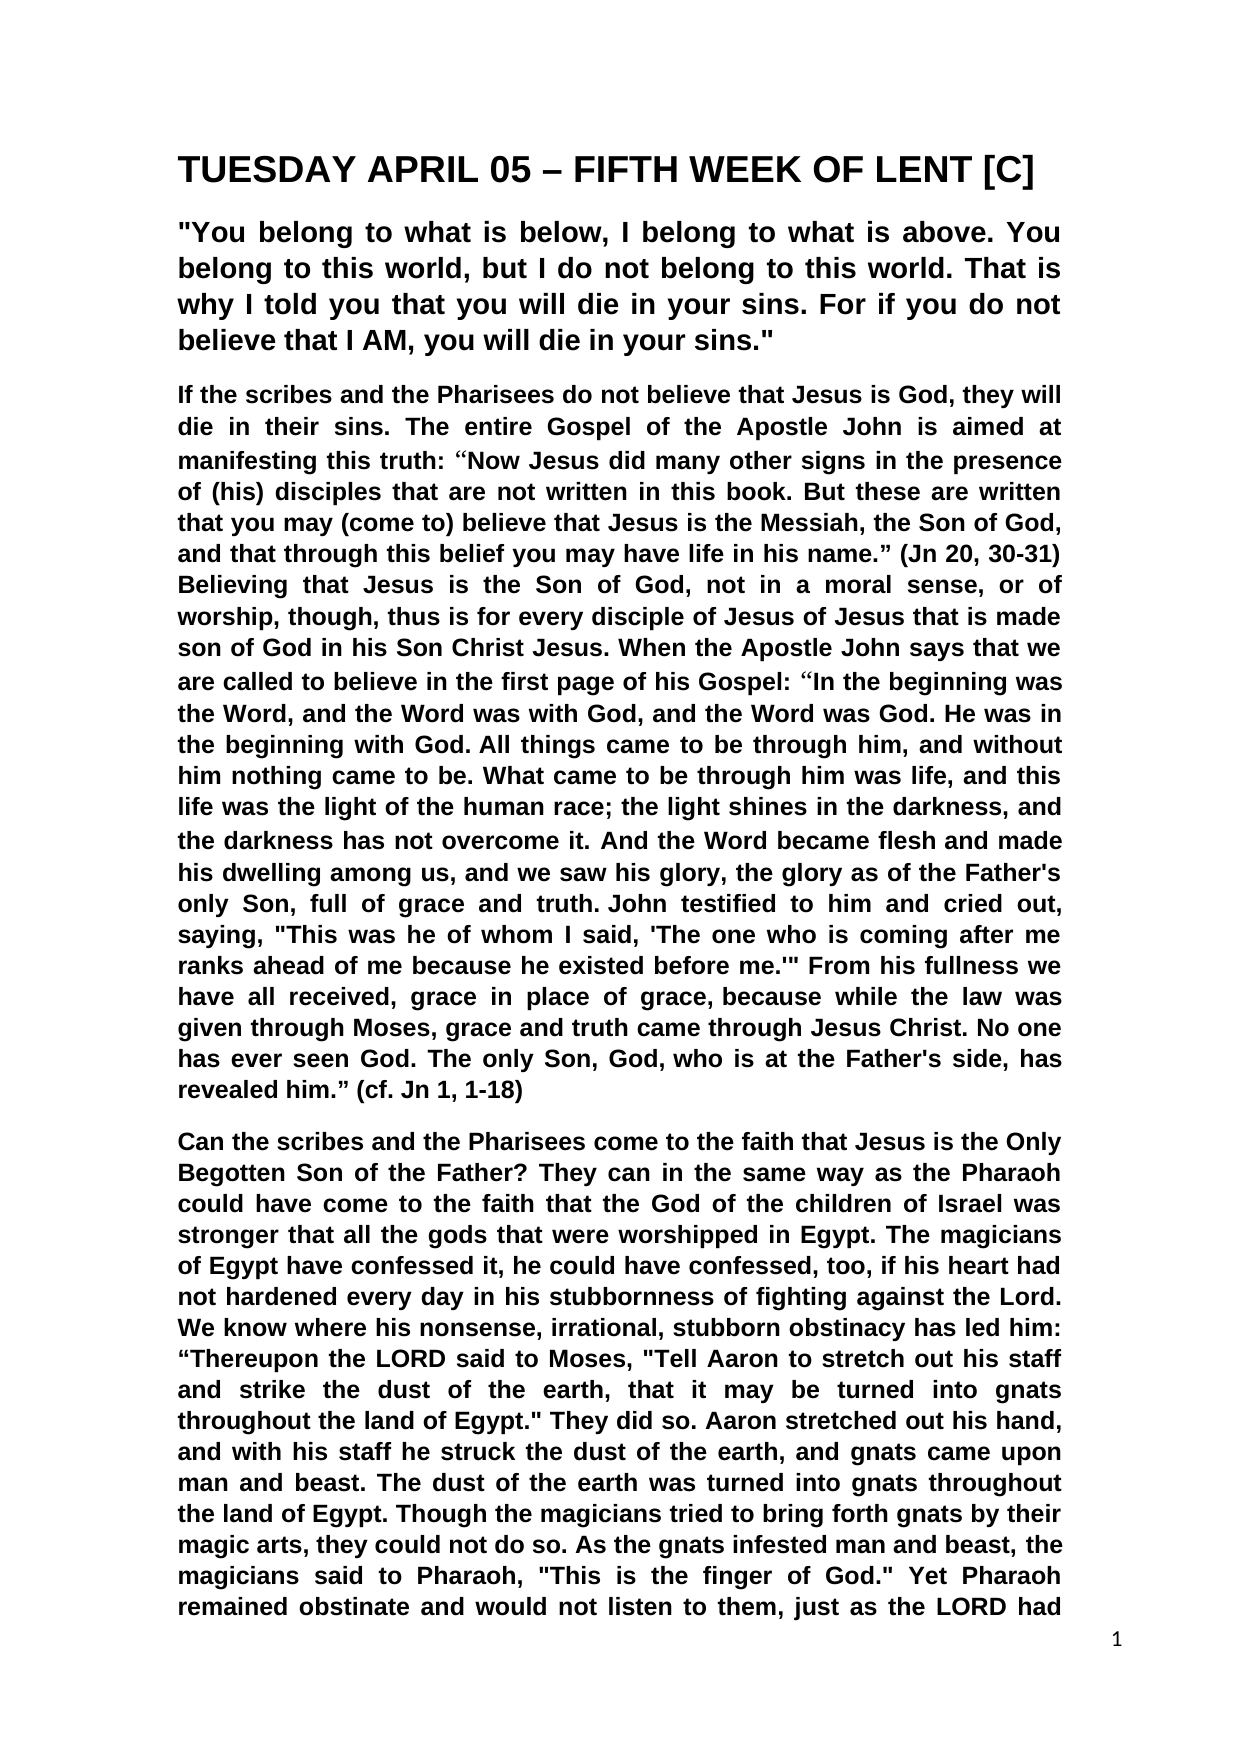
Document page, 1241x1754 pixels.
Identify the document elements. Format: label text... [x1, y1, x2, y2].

text "You belong to what is below, I belong to what is above. You belong to this world, but I do not belong to this world. That is why I told you that you will die in your sins. For if you do not believe that I AM, you will die in your sins." [177, 215, 1063, 357]
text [177, 1127, 1063, 1621]
text TUESDAY APRIL 05 – FIFTH WEEK OF LENT [C] [177, 148, 1063, 191]
text If the scribes and the Pharisees do not believe that Jesus is God, they will die in their sins. The entire Gospel of the Apostle John is aimed at manifesting this truth: “Now Jesus did many other signs in the presence of (his) disciples that are not written in this book. But these are written that you may (come to) believe that Jesus is the Messiah, the Son of God, and that through this belief you may have life in his name.” (Jn 20, 30-31) Believing that Jesus is the Son of God, not in a moral sense, or of worship, though, thus is for every disciple of Jesus of Jesus that is made son of God in his Son Christ Jesus. When the Apostle John says that we are called to believe in the first page of his Gospel: “In the beginning was the Word, and the Word was with God, and the Word was God. He was in the beginning with God. All things came to be through him, and without him nothing came to be. What came to be through him was life, and this life was the light of the human race; the light shines in the darkness, and the darkness has not overcome it. And the Word became flesh and made his dwelling among us, and we saw his glory, the glory as of the Father's only Son, full of grace and truth. John testified to him and cried out, saying, "This was he of whom I said, 'The one who is coming after me ranks ahead of me because he existed before me.'" From his fullness we have all received, grace in place of grace, because while the law was given through Moses, grace and truth came through Jesus Christ. No one has ever seen God. The only Son, God, who is at the Father's side, has revealed him.” (cf. Jn 1, 1-18) [177, 380, 1063, 1104]
